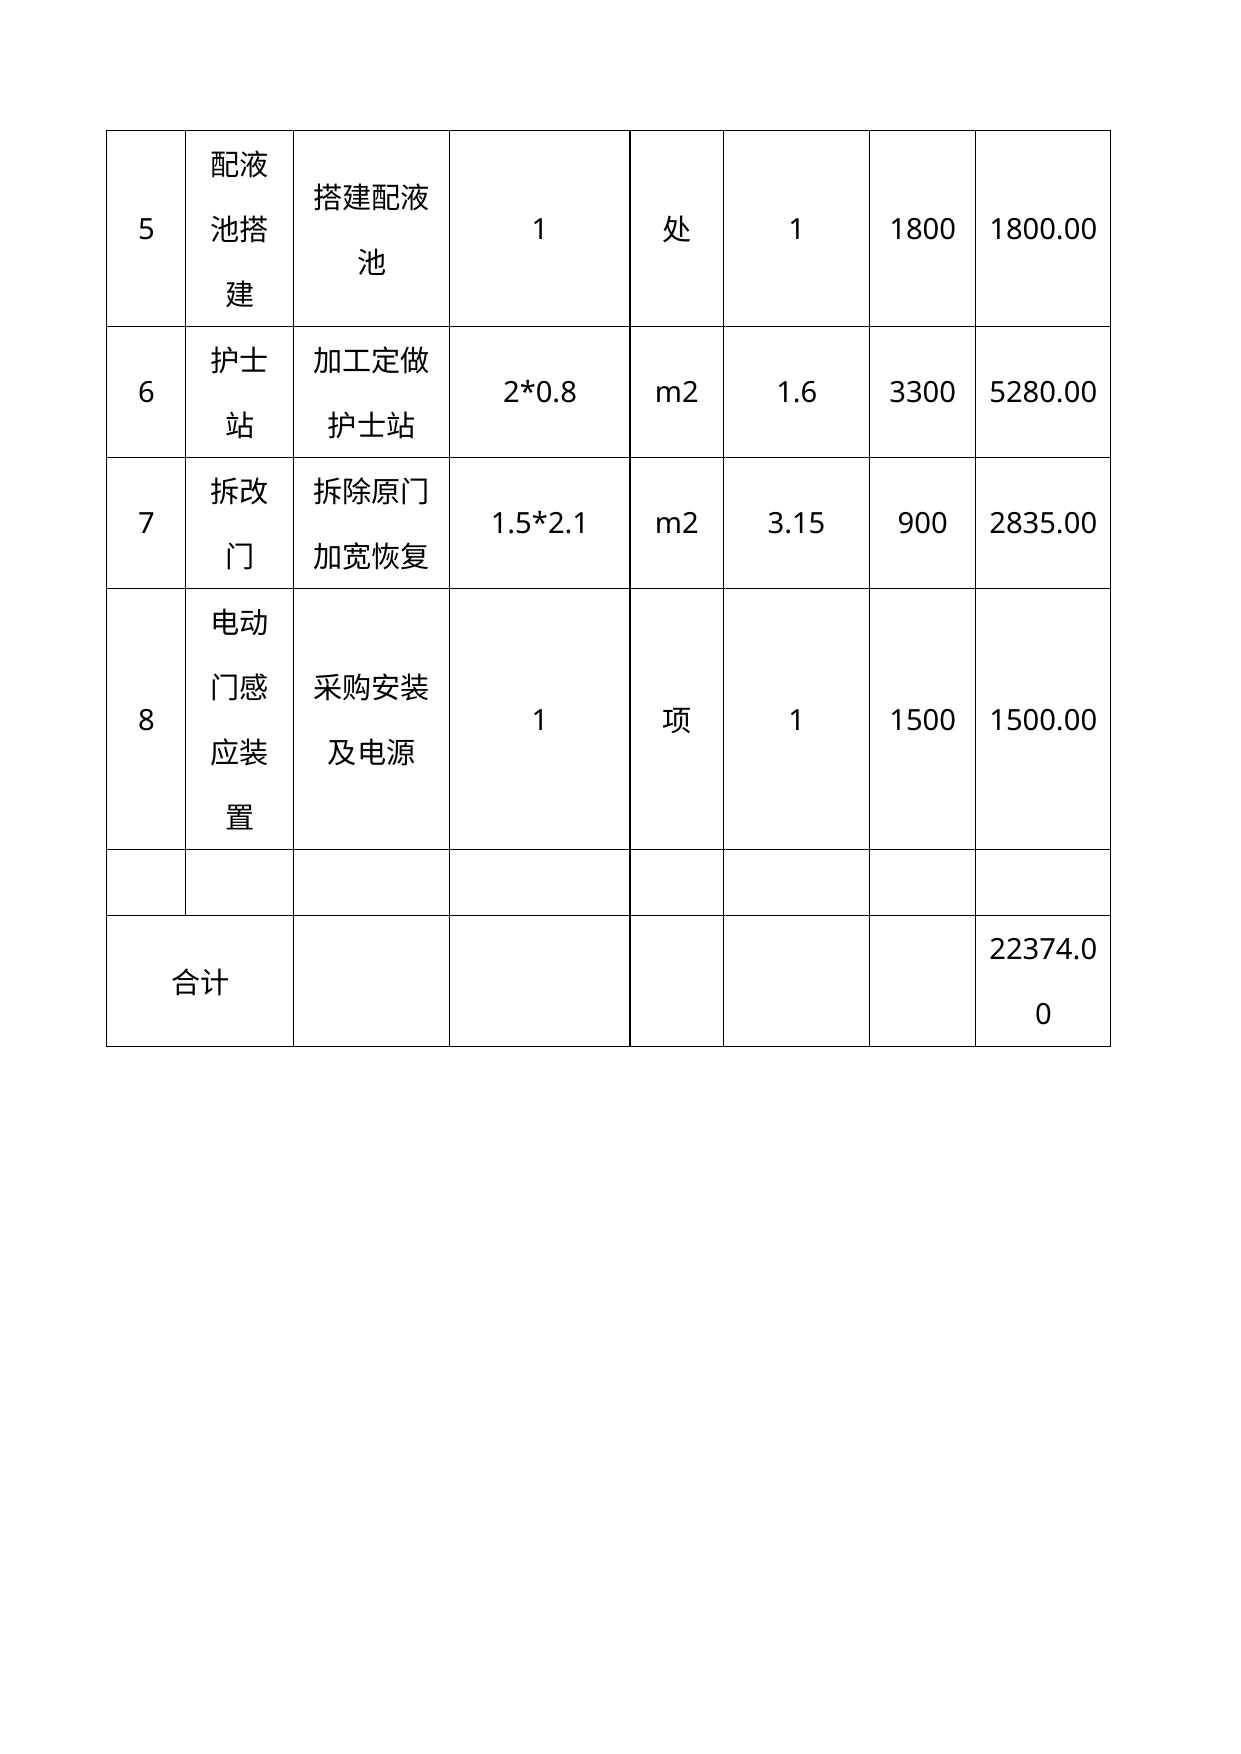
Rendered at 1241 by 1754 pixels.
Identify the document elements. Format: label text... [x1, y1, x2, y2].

table_cell 8 [107, 589, 185, 849]
table_cell m2 [631, 458, 723, 588]
table_cell [450, 850, 629, 915]
table_cell 2*0.8 [450, 327, 629, 457]
table_cell 1800.00 [976, 131, 1110, 326]
table_cell 5280.00 [976, 327, 1110, 457]
table_cell 加工定做护士站 [294, 327, 449, 457]
table_cell 搭建配液池 [294, 131, 449, 326]
table_cell [976, 850, 1110, 915]
table_cell [631, 850, 723, 915]
table_cell 1 [724, 589, 869, 849]
table_cell [294, 850, 449, 915]
table_cell m2 [631, 327, 723, 457]
table_cell 3300 [870, 327, 975, 457]
table_cell 22374.00 [976, 916, 1110, 1046]
table_cell 拆改门 [186, 458, 293, 588]
table_cell [724, 916, 869, 1046]
table_cell [186, 850, 293, 915]
table_cell 7 [107, 458, 185, 588]
table_cell 1 [450, 131, 629, 326]
table_cell 配液池搭建 [186, 131, 293, 326]
table_cell [870, 916, 975, 1046]
table_cell [631, 916, 723, 1046]
table_cell 电动门感应装置 [186, 589, 293, 849]
table_cell 3.15 [724, 458, 869, 588]
table_cell 1.5*2.1 [450, 458, 629, 588]
table_cell 1.6 [724, 327, 869, 457]
table_cell [870, 850, 975, 915]
table_cell 1 [724, 131, 869, 326]
table_cell 处 [631, 131, 723, 326]
table_cell 合计 [107, 916, 293, 1046]
table_cell 2835.00 [976, 458, 1110, 588]
table_cell 采购安装及电源 [294, 589, 449, 849]
table_cell 拆除原门加宽恢复 [294, 458, 449, 588]
table_cell 6 [107, 327, 185, 457]
table_cell [107, 850, 185, 915]
table_cell 900 [870, 458, 975, 588]
table_cell 项 [631, 589, 723, 849]
table_cell [450, 916, 629, 1046]
table_cell [294, 916, 449, 1046]
table_cell [724, 850, 869, 915]
table_cell 1500.00 [976, 589, 1110, 849]
table_cell 1500 [870, 589, 975, 849]
table_cell 5 [107, 131, 185, 326]
table_cell 护士站 [186, 327, 293, 457]
table_cell 1800 [870, 131, 975, 326]
table_cell 1 [450, 589, 629, 849]
